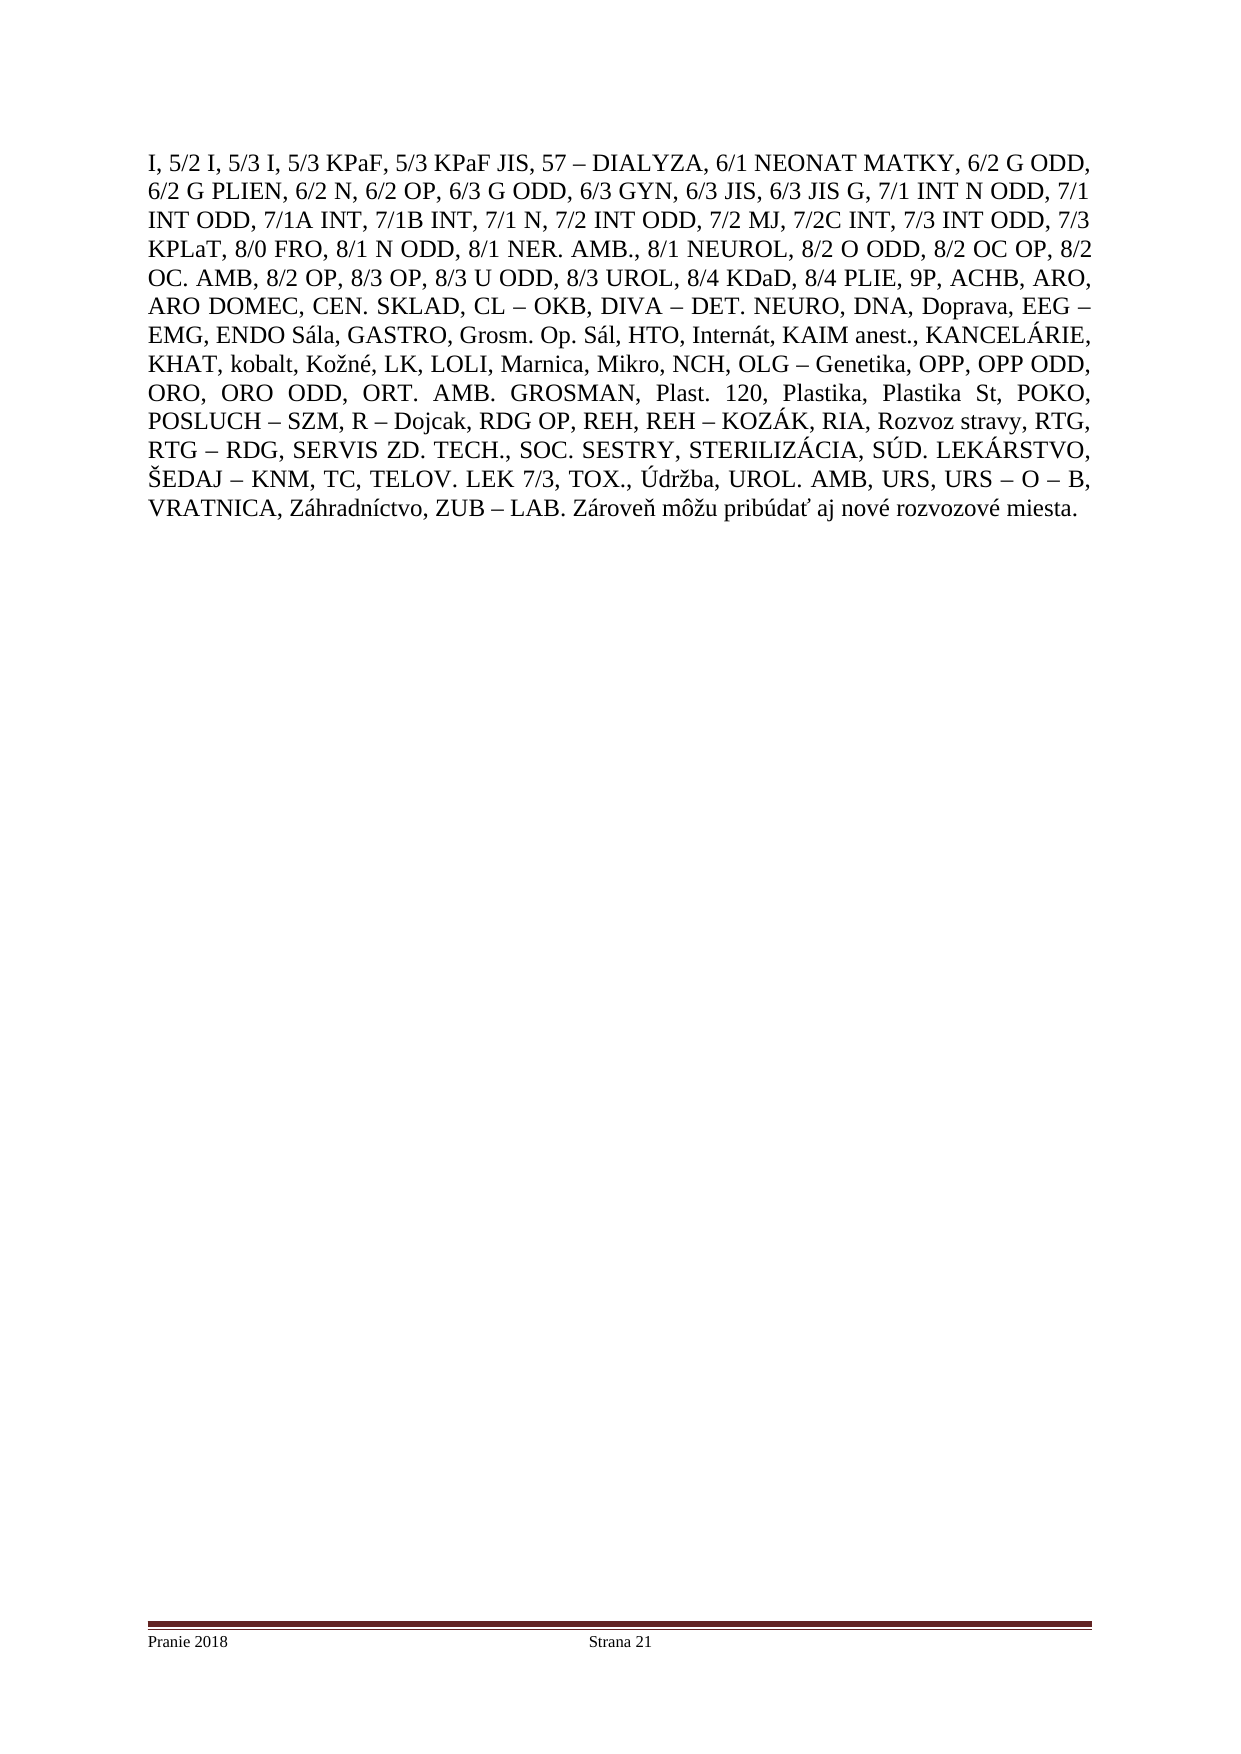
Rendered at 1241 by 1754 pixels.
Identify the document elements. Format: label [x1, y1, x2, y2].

text [148, 148, 1092, 521]
